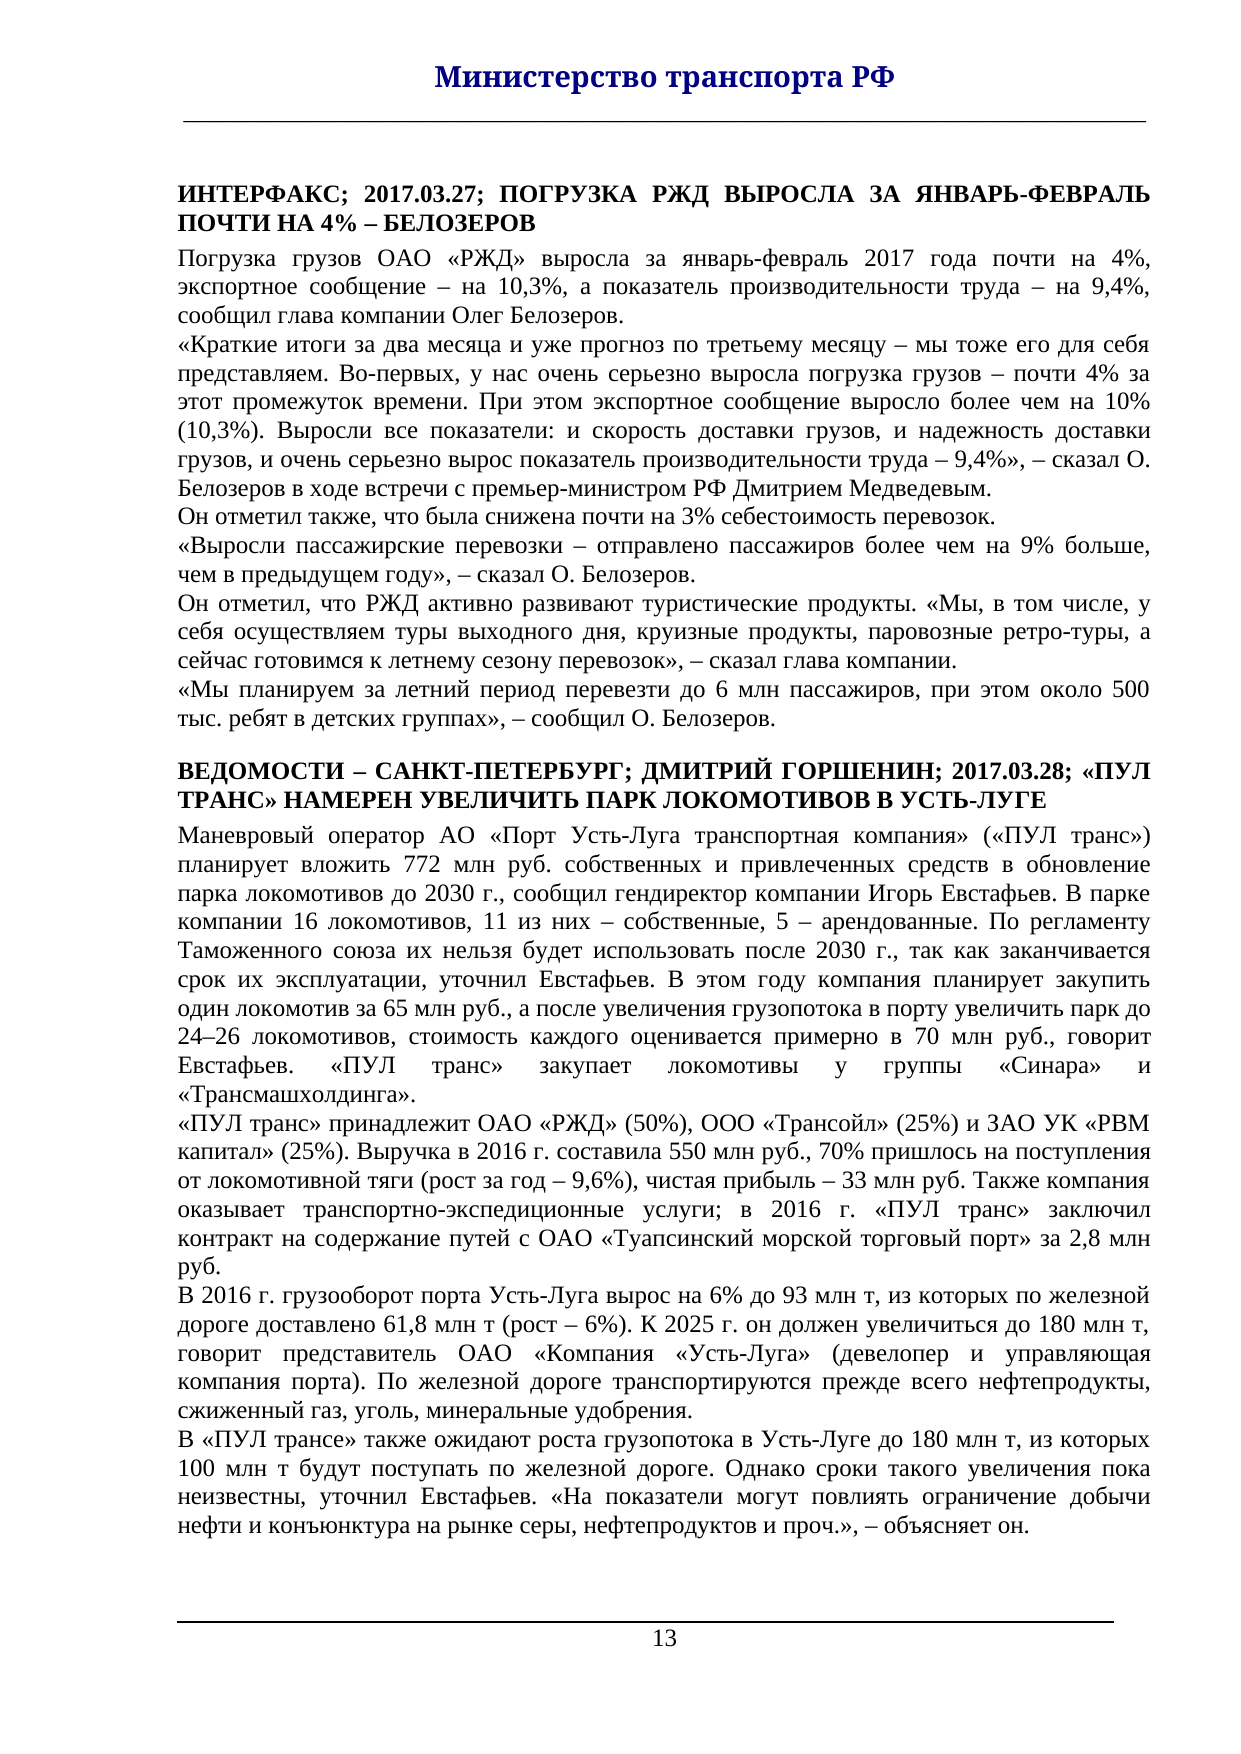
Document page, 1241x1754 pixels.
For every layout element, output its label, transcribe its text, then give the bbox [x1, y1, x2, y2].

text Он отметил, что РЖД активно развивают туристические продукты. «Мы, в том числе, у себя осуществляем туры выходного дня, круизные продукты, паровозные ретро-туры, а сейчас готовимся к летнему сезону перевозок», – сказал глава компании. [177, 588, 1152, 674]
text «Выросли пассажирские перевозки – отправлено пассажиров более чем на 9% больше, чем в предыдущем году», – сказал О. Белозеров. [177, 530, 1152, 588]
text В «ПУЛ трансе» также ожидают роста грузопотока в Усть-Луге до 180 млн т, из которых 100 млн т будут поступать по железной дороге. Однако сроки такого увеличения пока неизвестны, уточнил Евстафьев. «На показатели могут повлиять ограничение добычи нефти и конъюнктура на рынке серы, нефтепродуктов и проч.», – объясняет он. [177, 1424, 1152, 1539]
subtitle ИНТЕРФАКС; 2017.03.27; ПОГРУЗКА РЖД ВЫРОСЛА ЗА ЯНВАРЬ-ФЕВРАЛЬ ПОЧТИ НА 4% – БЕЛОЗЕРОВ [177, 179, 1152, 236]
text «ПУЛ транс» принадлежит ОАО «РЖД» (50%), ООО «Трансойл» (25%) и ЗАО УК «РВМ капитал» (25%). Выручка в 2016 г. составила 550 млн руб., 70% пришлось на поступления от локомотивной тяги (рост за год – 9,6%), чистая прибыль – 33 млн руб. Также компания оказывает транспортно-экспедиционные услуги; в 2016 г. «ПУЛ транс» заключил контракт на содержание путей с ОАО «Туапсинский морской торговый порт» за 2,8 млн руб. [177, 1108, 1152, 1280]
text Погрузка грузов ОАО «РЖД» выросла за январь-февраль 2017 года почти на 4%, экспортное сообщение – на 10,3%, а показатель производительности труда – на 9,4%, сообщил глава компании Олег Белозеров. [177, 243, 1152, 329]
text «Краткие итоги за два месяца и уже прогноз по третьему месяцу – мы тоже его для себя представляем. Во-первых, у нас очень серьезно выросла погрузка грузов – почти 4% за этот промежуток времени. При этом экспортное сообщение выросло более чем на 10% (10,3%). Выросли все показатели: и скорость доставки грузов, и надежность доставки грузов, и очень серьезно вырос показатель производительности труда – 9,4%», – сказал О. Белозеров в ходе встречи с премьер-министром РФ Дмитрием Медведевым. [177, 329, 1152, 501]
text В 2016 г. грузооборот порта Усть-Луга вырос на 6% до 93 млн т, из которых по железной дороге доставлено 61,8 млн т (рост – 6%). К 2025 г. он должен увеличиться до 180 млн т, говорит представитель ОАО «Компания «Усть-Луга» (девелопер и управляющая компания порта). По железной дороге транспортируются прежде всего нефтепродукты, сжиженный газ, уголь, минеральные удобрения. [177, 1280, 1152, 1424]
text Маневровый оператор АО «Порт Усть-Луга транспортная компания» («ПУЛ транс») планирует вложить 772 млн руб. собственных и привлеченных средств в обновление парка локомотивов до 2030 г., сообщил гендиректор компании Игорь Евстафьев. В парке компании 16 локомотивов, 11 из них – собственные, 5 – арендованные. По регламенту Таможенного союза их нельзя будет использовать после 2030 г., так как заканчивается срок их эксплуатации, уточнил Евстафьев. В этом году компания планирует закупить один локомотив за 65 млн руб., а после увеличения грузопотока в порту увеличить парк до 24–26 локомотивов, стоимость каждого оценивается примерно в 70 млн руб., говорит Евстафьев. «ПУЛ транс» закупает локомотивы у группы «Синара» и «Трансмашхолдинга». [177, 820, 1152, 1108]
subtitle ВЕДОМОСТИ – САНКТ-ПЕТЕРБУРГ; ДМИТРИЙ ГОРШЕНИН; 2017.03.28; «ПУЛ ТРАНС» НАМЕРЕН УВЕЛИЧИТЬ ПАРК ЛОКОМОТИВОВ В УСТЬ-ЛУГЕ [177, 756, 1152, 814]
text «Мы планируем за летний период перевезти до 6 млн пассажиров, при этом около 500 тыс. ребят в детских группах», – сообщил О. Белозеров. [177, 674, 1152, 731]
text Он отметил также, что была снижена почти на 3% себестоимость перевозок. [177, 501, 1152, 530]
